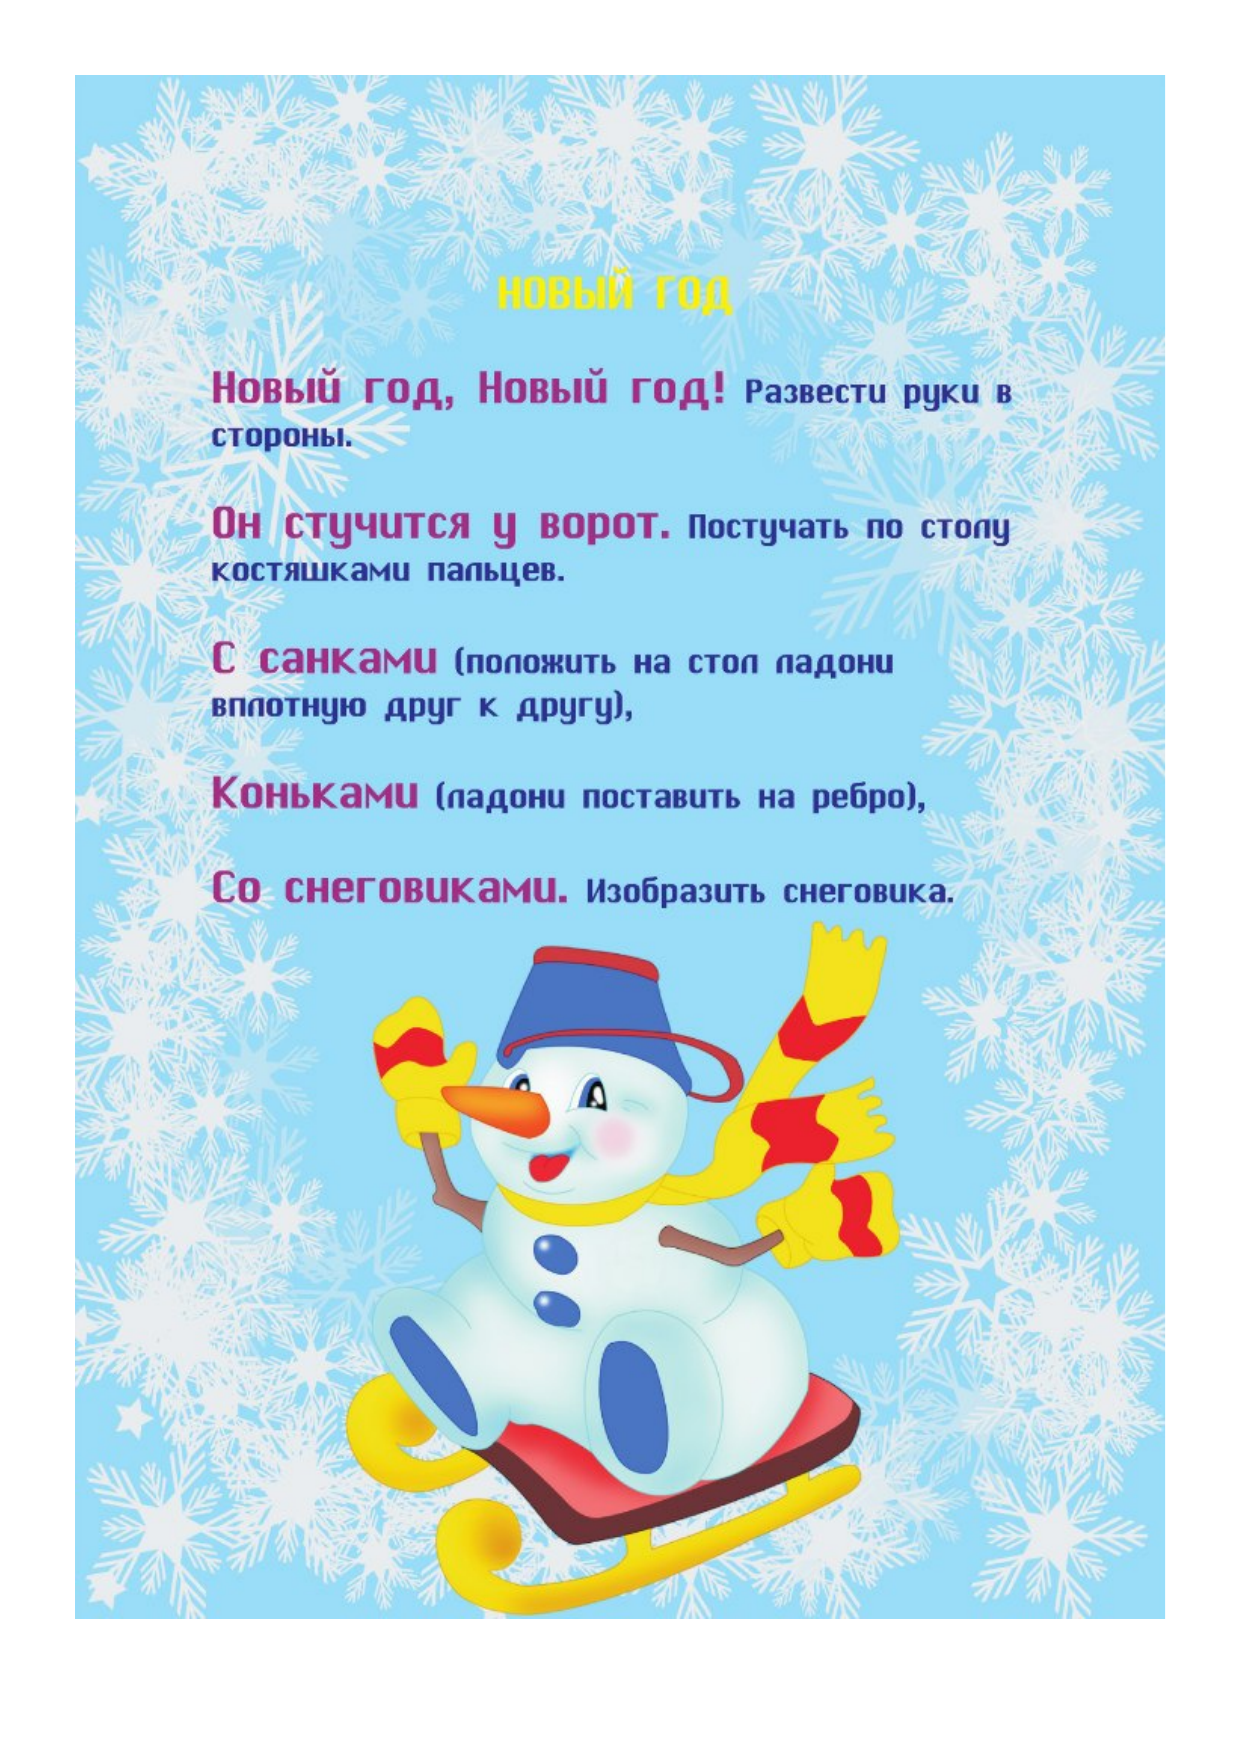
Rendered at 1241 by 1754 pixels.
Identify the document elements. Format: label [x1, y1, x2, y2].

picture [75, 75, 1166, 1619]
